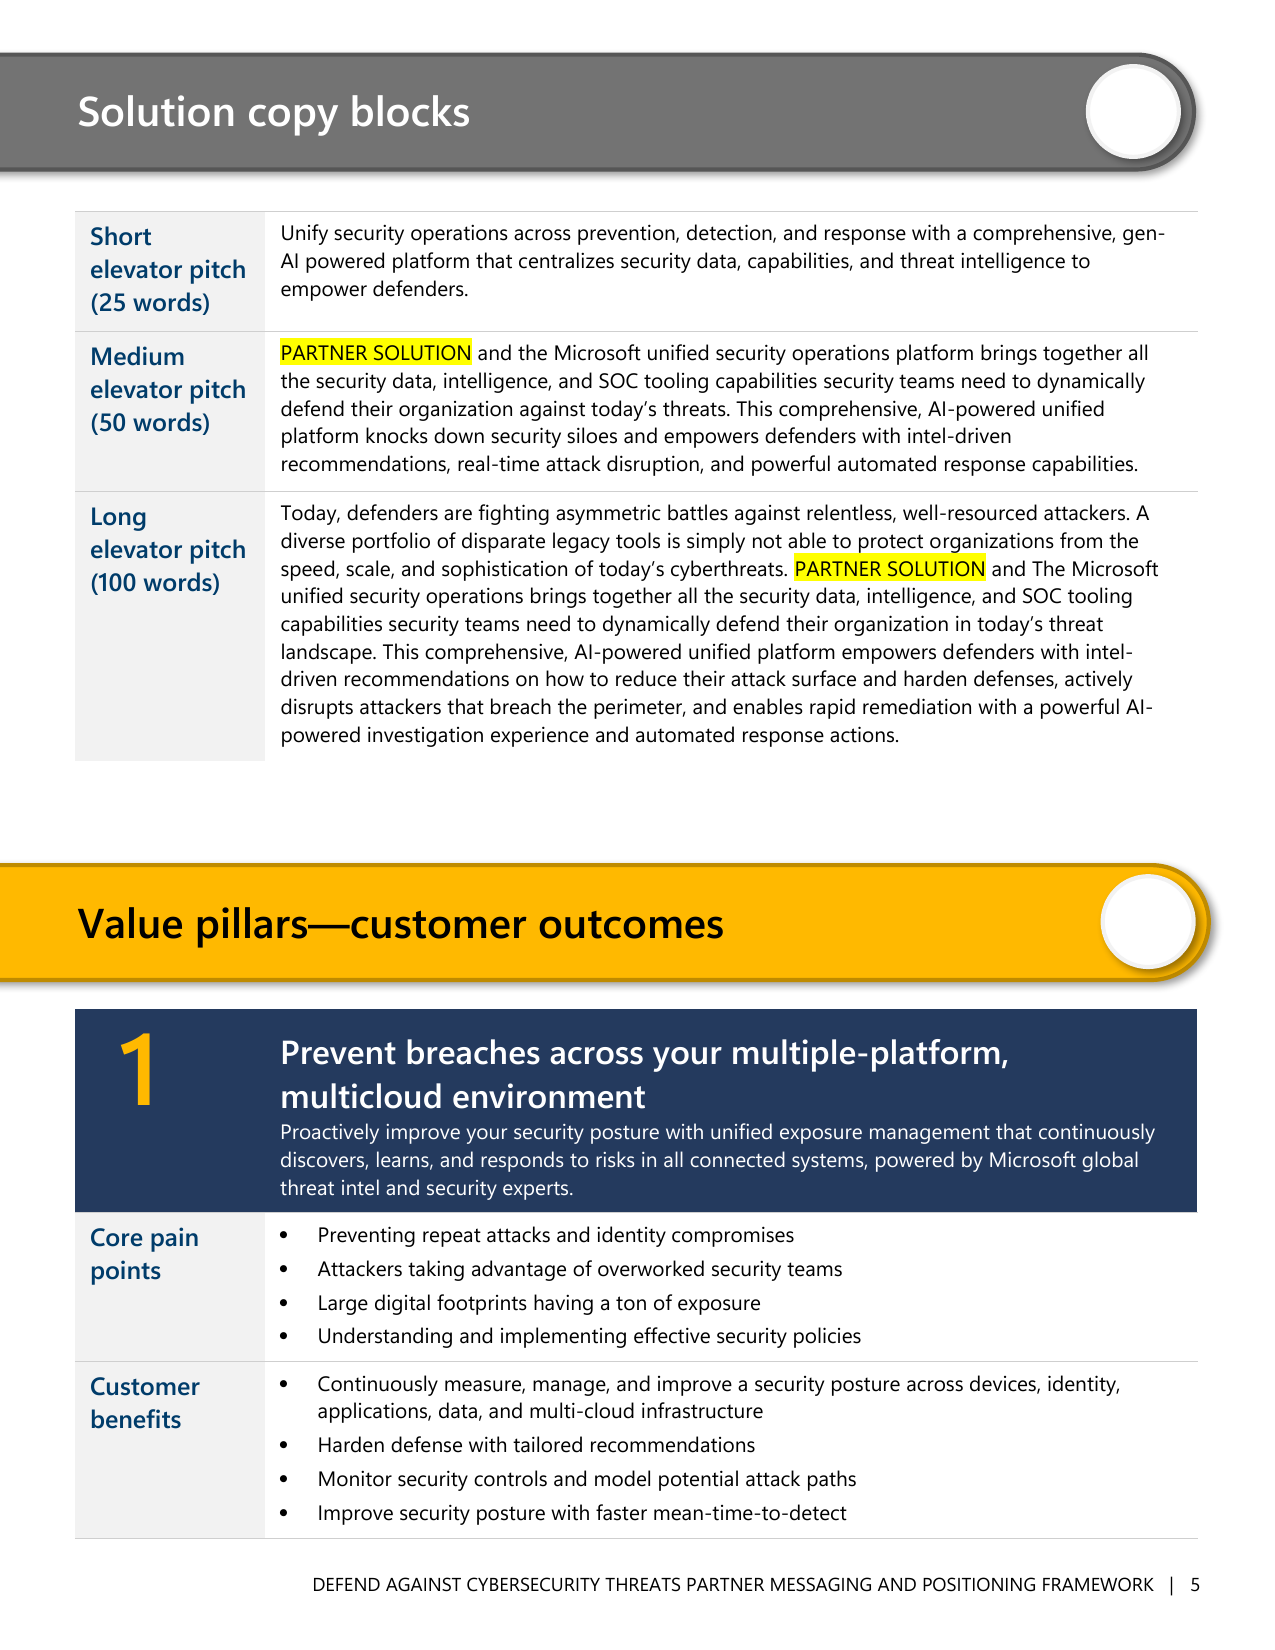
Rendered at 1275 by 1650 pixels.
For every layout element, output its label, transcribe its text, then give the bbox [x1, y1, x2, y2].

table_cell Today, defenders are fighting asymmetric battles against relentless, well-resourced attackers. A diverse portfolio of disparate legacy tools is simply not able to protect organizations from the speed, scale, and sophistication of today’s cyberthreats. PARTNER SOLUTION and The Microsoft unified security operations brings together all the security data, intelligence, and SOC tooling capabilities security teams need to dynamically defend their organization in today’s threat landscape. This comprehensive, AI-powered unified platform empowers defenders with intel-driven recommendations on how to reduce their attack surface and harden defenses, actively disrupts attackers that breach the perimeter, and enables rapid remediation with a powerful AI-powered investigation experience and automated response actions. [265, 492, 1198, 761]
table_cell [265, 1362, 1197, 1538]
table_cell Long elevator pitch (100 words) [75, 492, 265, 761]
table_cell Preventing repeat attacks and identity compromises Attackers taking advantage of overworked security teams Large digital footprints having a ton of exposure Understanding and implementing effective security policies [265, 1213, 1197, 1361]
table_cell Medium elevator pitch (50 words) [75, 332, 265, 491]
table_cell Core pain points [75, 1213, 265, 1361]
table_header 1 [75, 1009, 265, 1212]
table_header Short elevator pitch (25 words) [75, 212, 265, 331]
table_cell PARTNER SOLUTION and the Microsoft unified security operations platform brings together all the security data, intelligence, and SOC tooling capabilities security teams need to dynamically defend their organization against today’s threats. This comprehensive, AI-powered unified platform knocks down security siloes and empowers defenders with intel-driven recommendations, real-time attack disruption, and powerful automated response capabilities. [265, 332, 1198, 491]
table_cell Customer benefits [75, 1362, 265, 1538]
table_header Unify security operations across prevention, detection, and response with a comprehensive, gen-AI powered platform that centralizes security data, capabilities, and threat intelligence to empower defenders. [265, 212, 1198, 331]
table_header Prevent breaches across your multiple-platform, multicloud environment Proactively improve your security posture with unified exposure management that continuously discovers, learns, and responds to risks in all connected systems, powered by Microsoft global threat intel and security experts. [265, 1009, 1197, 1212]
